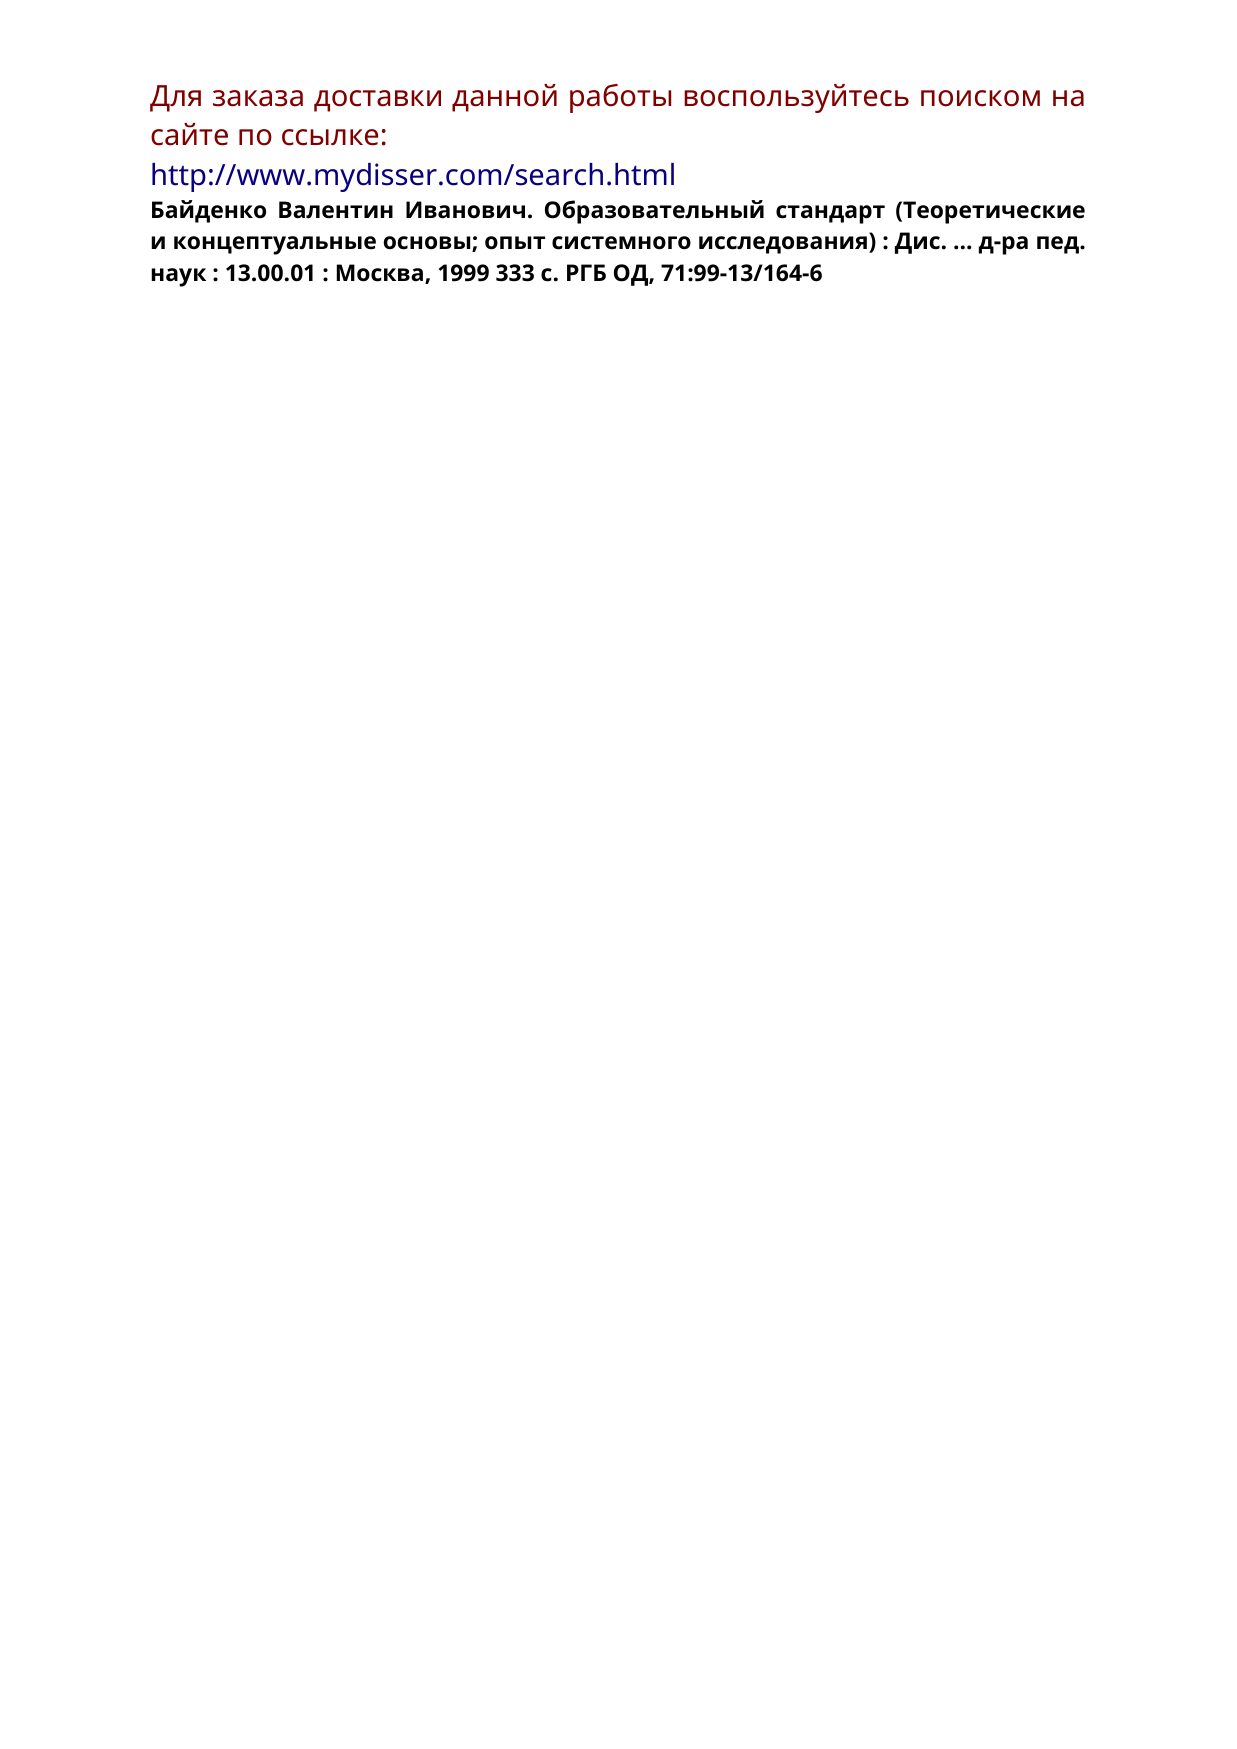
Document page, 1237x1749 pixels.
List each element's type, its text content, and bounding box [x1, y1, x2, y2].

text Байденко Валентин Иванович. Образовательный стандарт (Теоретические и концептуальные основы; опыт системного исследования) : Дис. ... д-ра пед. наук : 13.00.01 : Москва, 1999 333 c. РГБ ОД, 71:99-13/164-6 [150, 194, 1086, 288]
